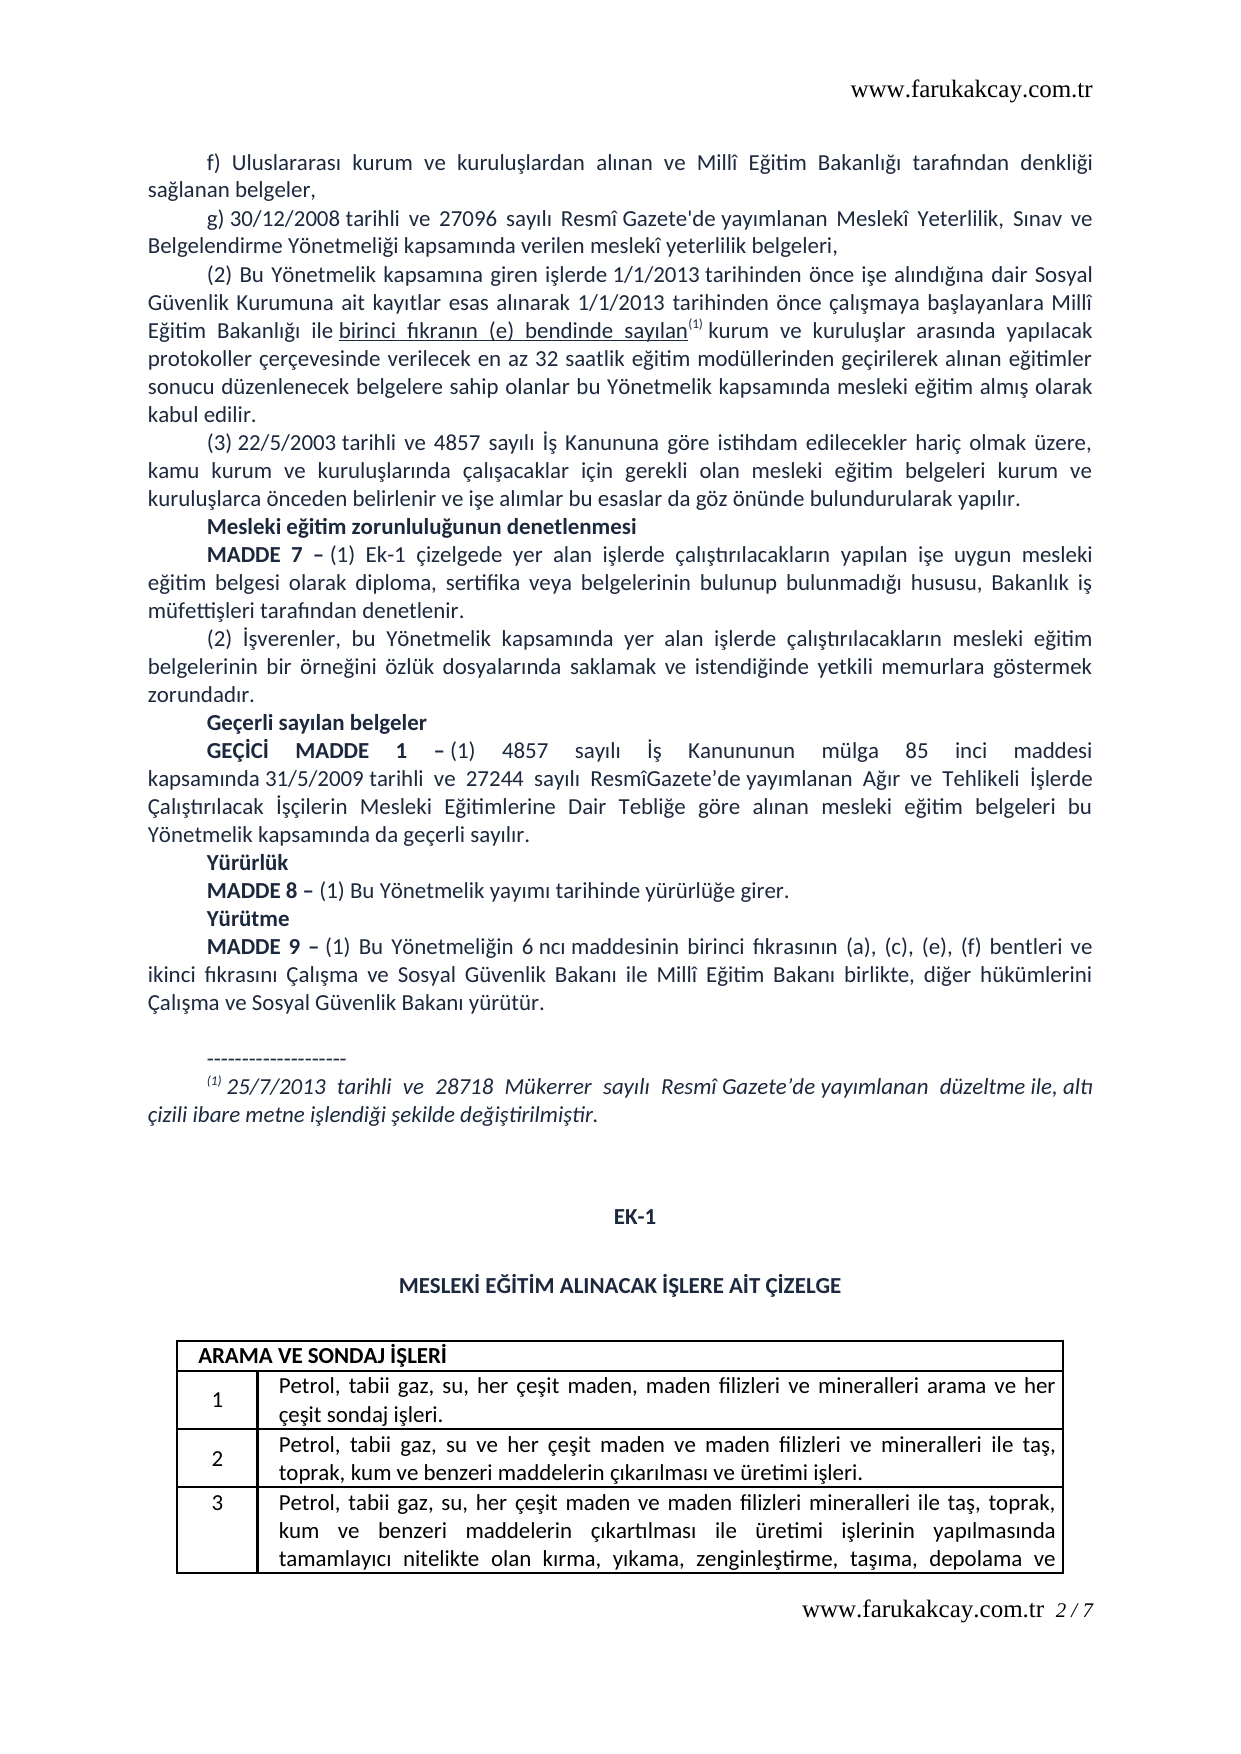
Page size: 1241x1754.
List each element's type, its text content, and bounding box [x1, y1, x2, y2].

table_header ARAMA VE SONDAJ İŞLERİ [178, 1342, 1062, 1369]
text -------------------- [148, 1044, 1093, 1072]
table_cell Petrol, tabii gaz, su, her çeşit maden, maden filizleri ve mineralleri arama ve her çeşit sondaj işleri. [259, 1372, 1062, 1428]
table_cell 2 [178, 1430, 256, 1486]
table_cell 1 [178, 1372, 256, 1428]
text Yürürlük [148, 848, 1093, 876]
text MADDE 7 – (1) Ek-1 çizelgede yer alan işlerde çalıştırılacakların yapılan işe uygun mesleki eğitim belgesi olarak diploma, sertifika veya belgelerinin bulunup bulunmadığı hususu, Bakanlık iş müfettişleri tarafından denetlenir. [148, 540, 1093, 624]
text (2) Bu Yönetmelik kapsamına giren işlerde 1/1/2013 tarihinden önce işe alındığına dair Sosyal Güvenlik Kurumuna ait kayıtlar esas alınarak 1/1/2013 tarihinden önce çalışmaya başlayanlara Millî Eğitim Bakanlığı ile birinci fıkranın (e) bendinde sayılan(1) kurum ve kuruluşlar arasında yapılacak protokoller çerçevesinde verilecek en az 32 saatlik eğitim modüllerinden geçirilerek alınan eğitimler sonucu düzenlenecek belgelere sahip olanlar bu Yönetmelik kapsamında mesleki eğitim almış olarak kabul edilir. [148, 260, 1093, 428]
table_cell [259, 1488, 1062, 1572]
table_cell 3 [178, 1488, 256, 1572]
table_cell Petrol, tabii gaz, su ve her çeşit maden ve maden filizleri ve mineralleri ile taş, toprak, kum ve benzeri maddelerin çıkarılması ve üretimi işleri. [259, 1430, 1062, 1486]
text Mesleki eğitim zorunluluğunun denetlenmesi [148, 512, 1093, 540]
text MADDE 8 – (1) Bu Yönetmelik yayımı tarihinde yürürlüğe girer. [148, 876, 1093, 904]
text Geçerli sayılan belgeler [148, 708, 1093, 736]
text MADDE 9 – (1) Bu Yönetmeliğin 6 ncı maddesinin birinci fıkrasının (a), (c), (e), (f) bentleri ve ikinci fıkrasını Çalışma ve Sosyal Güvenlik Bakanı ile Millî Eğitim Bakanı birlikte, diğer hükümlerini Çalışma ve Sosyal Güvenlik Bakanı yürütür. [148, 932, 1093, 1016]
text f) Uluslararası kurum ve kuruluşlardan alınan ve Millî Eğitim Bakanlığı tarafından denkliği sağlanan belgeler, [148, 148, 1093, 204]
text Yürütme [148, 904, 1093, 932]
text EK-1 [177, 1202, 1093, 1230]
text g) 30/12/2008 tarihli ve 27096 sayılı Resmî Gazete'de yayımlanan Meslekî Yeterlilik, Sınav ve Belgelendirme Yönetmeliği kapsamında verilen meslekî yeterlilik belgeleri, [148, 204, 1093, 260]
text (1) 25/7/2013 tarihli ve 28718 Mükerrer sayılı Resmî Gazete’de yayımlanan düzeltme ile, altı çizili ibare metne işlendiği şekilde değiştirilmiştir. [148, 1072, 1093, 1128]
text (3) 22/5/2003 tarihli ve 4857 sayılı İş Kanununa göre istihdam edilecekler hariç olmak üzere, kamu kurum ve kuruluşlarında çalışacaklar için gerekli olan mesleki eğitim belgeleri kurum ve kuruluşlarca önceden belirlenir ve işe alımlar bu esaslar da göz önünde bulundurularak yapılır. [148, 428, 1093, 512]
text GEÇİCİ MADDE 1 – (1) 4857 sayılı İş Kanununun mülga 85 inci maddesi kapsamında 31/5/2009 tarihli ve 27244 sayılı ResmîGazete’de yayımlanan Ağır ve Tehlikeli İşlerde Çalıştırılacak İşçilerin Mesleki Eğitimlerine Dair Tebliğe göre alınan mesleki eğitim belgeleri bu Yönetmelik kapsamında da geçerli sayılır. [148, 736, 1093, 848]
text (2) İşverenler, bu Yönetmelik kapsamında yer alan işlerde çalıştırılacakların mesleki eğitim belgelerinin bir örneğini özlük dosyalarında saklamak ve istendiğinde yetkili memurlara göstermek zorundadır. [148, 624, 1093, 708]
text MESLEKİ EĞİTİM ALINACAK İŞLERE AİT ÇİZELGE [148, 1271, 1093, 1299]
